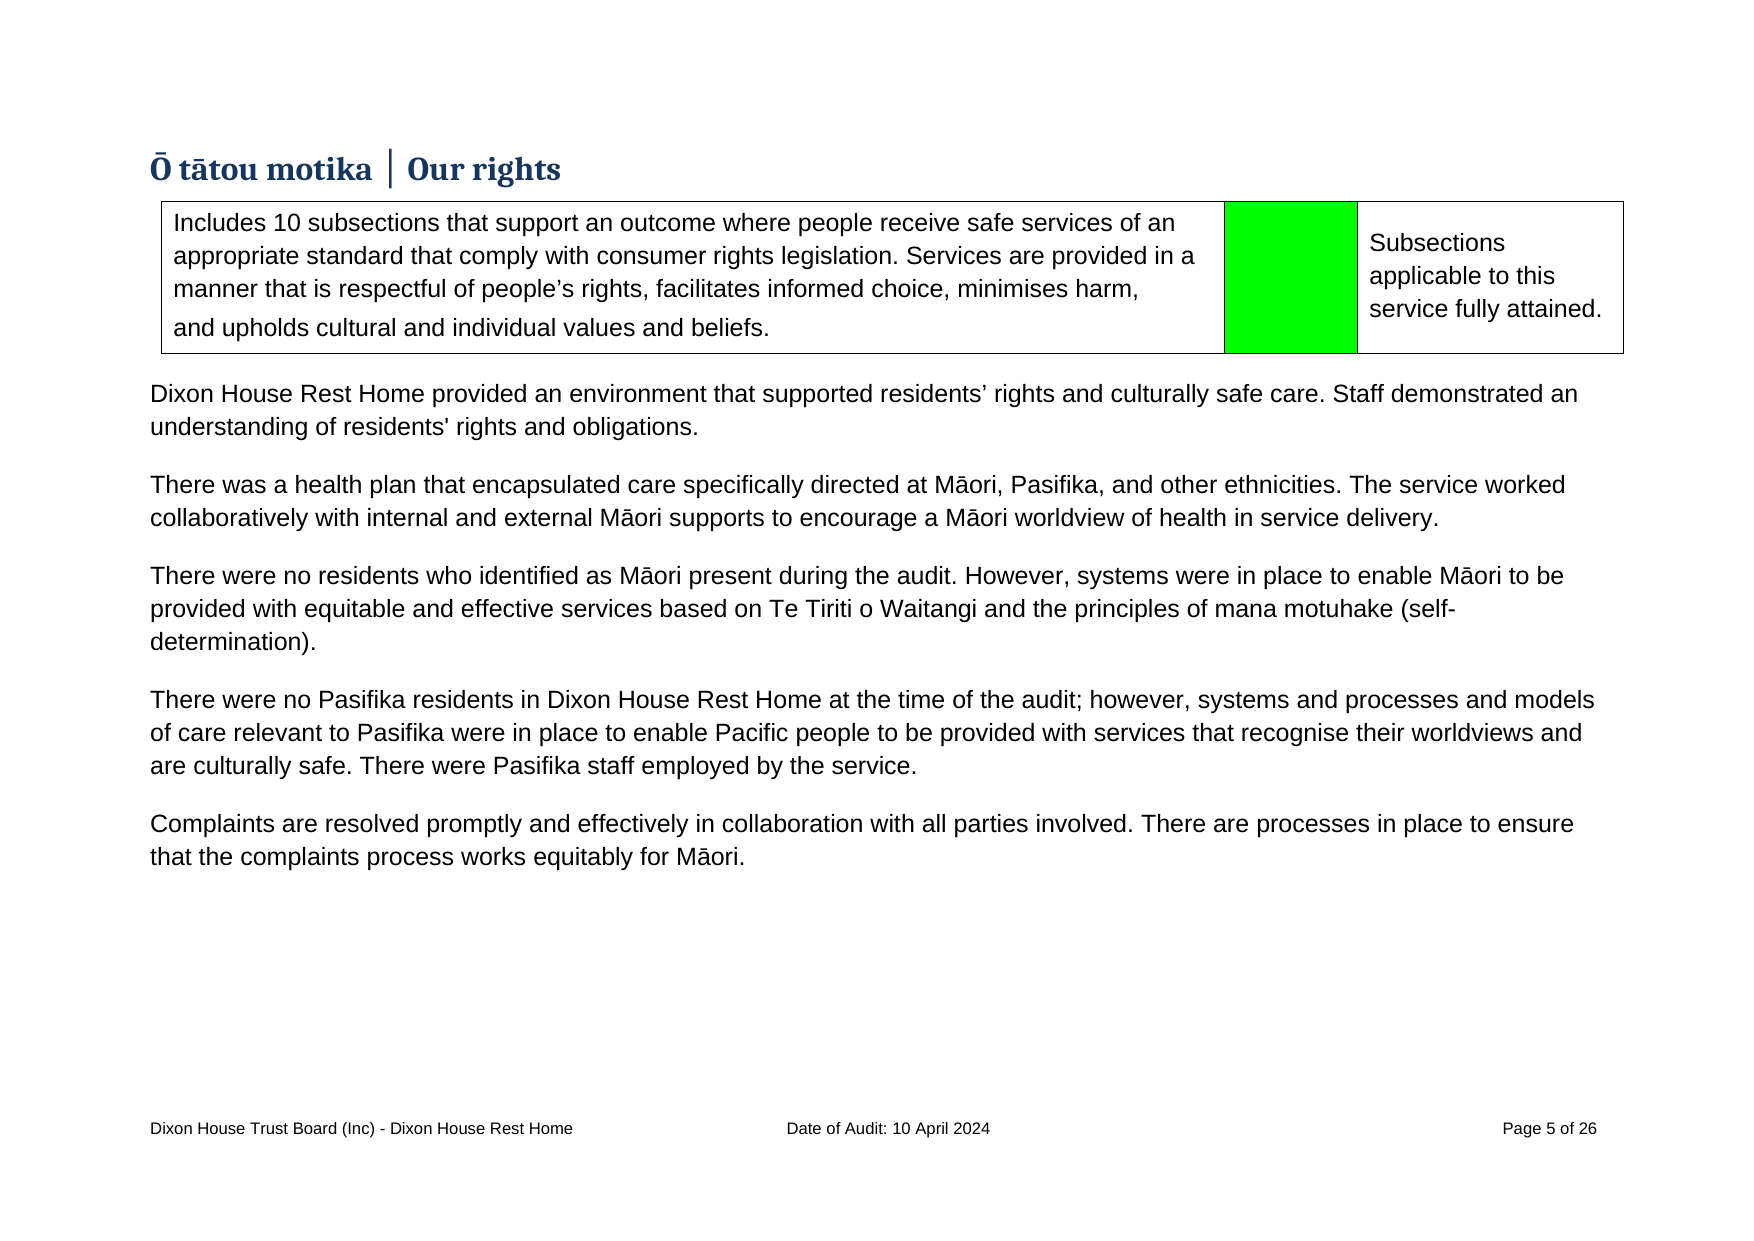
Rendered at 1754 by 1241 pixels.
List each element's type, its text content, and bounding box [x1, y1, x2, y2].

table_header [1225, 202, 1357, 353]
table_header Includes 10 subsections that support an outcome where people receive safe services of an appropriate standard that comply with consumer rights legislation. Services are provided in a manner that is respectful of people’s rights, facilitates informed choice, minimises harm, and upholds cultural and individual values and beliefs. [162, 202, 1224, 353]
subtitle Ō tātou motika │ Our rights [150, 150, 389, 188]
text There were no Pasifika residents in Dixon House Rest Home at the time of the audit; however, systems and processes and models of care relevant to Pasifika were in place to enable Pacific people to be provided with services that recognise their worldviews and are culturally safe. There were Pasifika staff employed by the service. [150, 685, 1604, 780]
text There were no residents who identified as Māori present during the audit. However, systems were in place to enable Māori to be provided with equitable and effective services based on Te Tiriti o Waitangi and the principles of mana motuhake (self-determination). [150, 561, 1604, 656]
text There was a health plan that encapsulated care specifically directed at Māori, Pasifika, and other ethnicities. The service worked collaboratively with internal and external Māori supports to encourage a Māori worldview of health in service delivery. [150, 470, 1604, 532]
text Dixon House Rest Home provided an environment that supported residents’ rights and culturally safe care. Staff demonstrated an understanding of residents' rights and obligations. [150, 379, 1604, 441]
table_header Subsections applicable to this service fully attained. [1358, 202, 1623, 353]
subtitle Ō tātou motika │ Our rights [391, 150, 1604, 188]
text Complaints are resolved promptly and effectively in collaboration with all parties involved. There are processes in place to ensure that the complaints process works equitably for Māori. [150, 809, 1604, 871]
